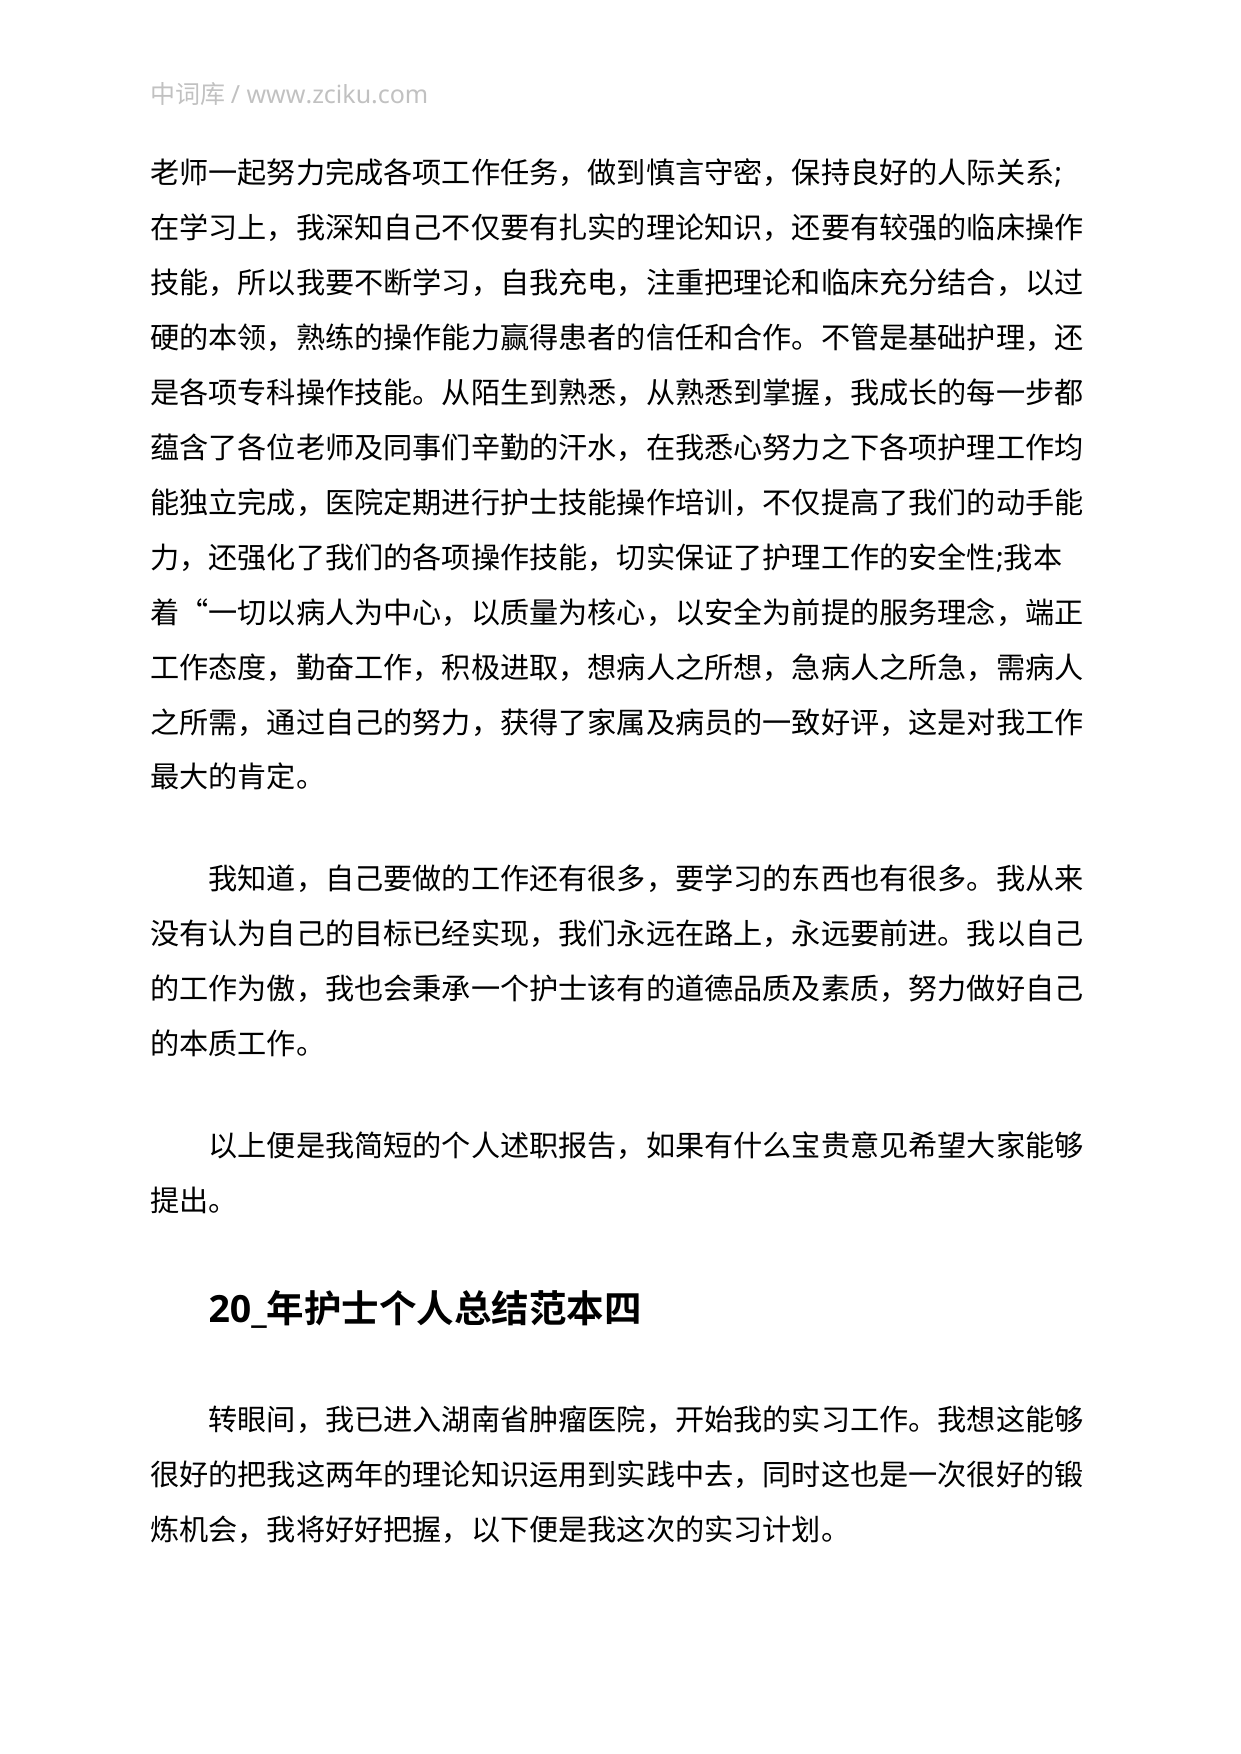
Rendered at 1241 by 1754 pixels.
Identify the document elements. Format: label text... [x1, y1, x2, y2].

text 以上便是我简短的个人述职报告，如果有什么宝贵意见希望大家能够提出。 [150, 1122, 1090, 1219]
text 我知道，自己要做的工作还有很多，要学习的东西也有很多。我从来没有认为自己的目标已经实现，我们永远在路上，永远要前进。我以自己的工作为傲，我也会秉承一个护士该有的道德品质及素质，努力做好自己的本质工作。 [150, 856, 1090, 1063]
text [150, 150, 1090, 796]
text 20_年护士个人总结范本四 [150, 1279, 1090, 1333]
text 转眼间，我已进入湖南省肿瘤医院，开始我的实习工作。我想这能够很好的把我这两年的理论知识运用到实践中去，同时这也是一次很好的锻炼机会，我将好好把握，以下便是我这次的实习计划。 [150, 1397, 1090, 1549]
